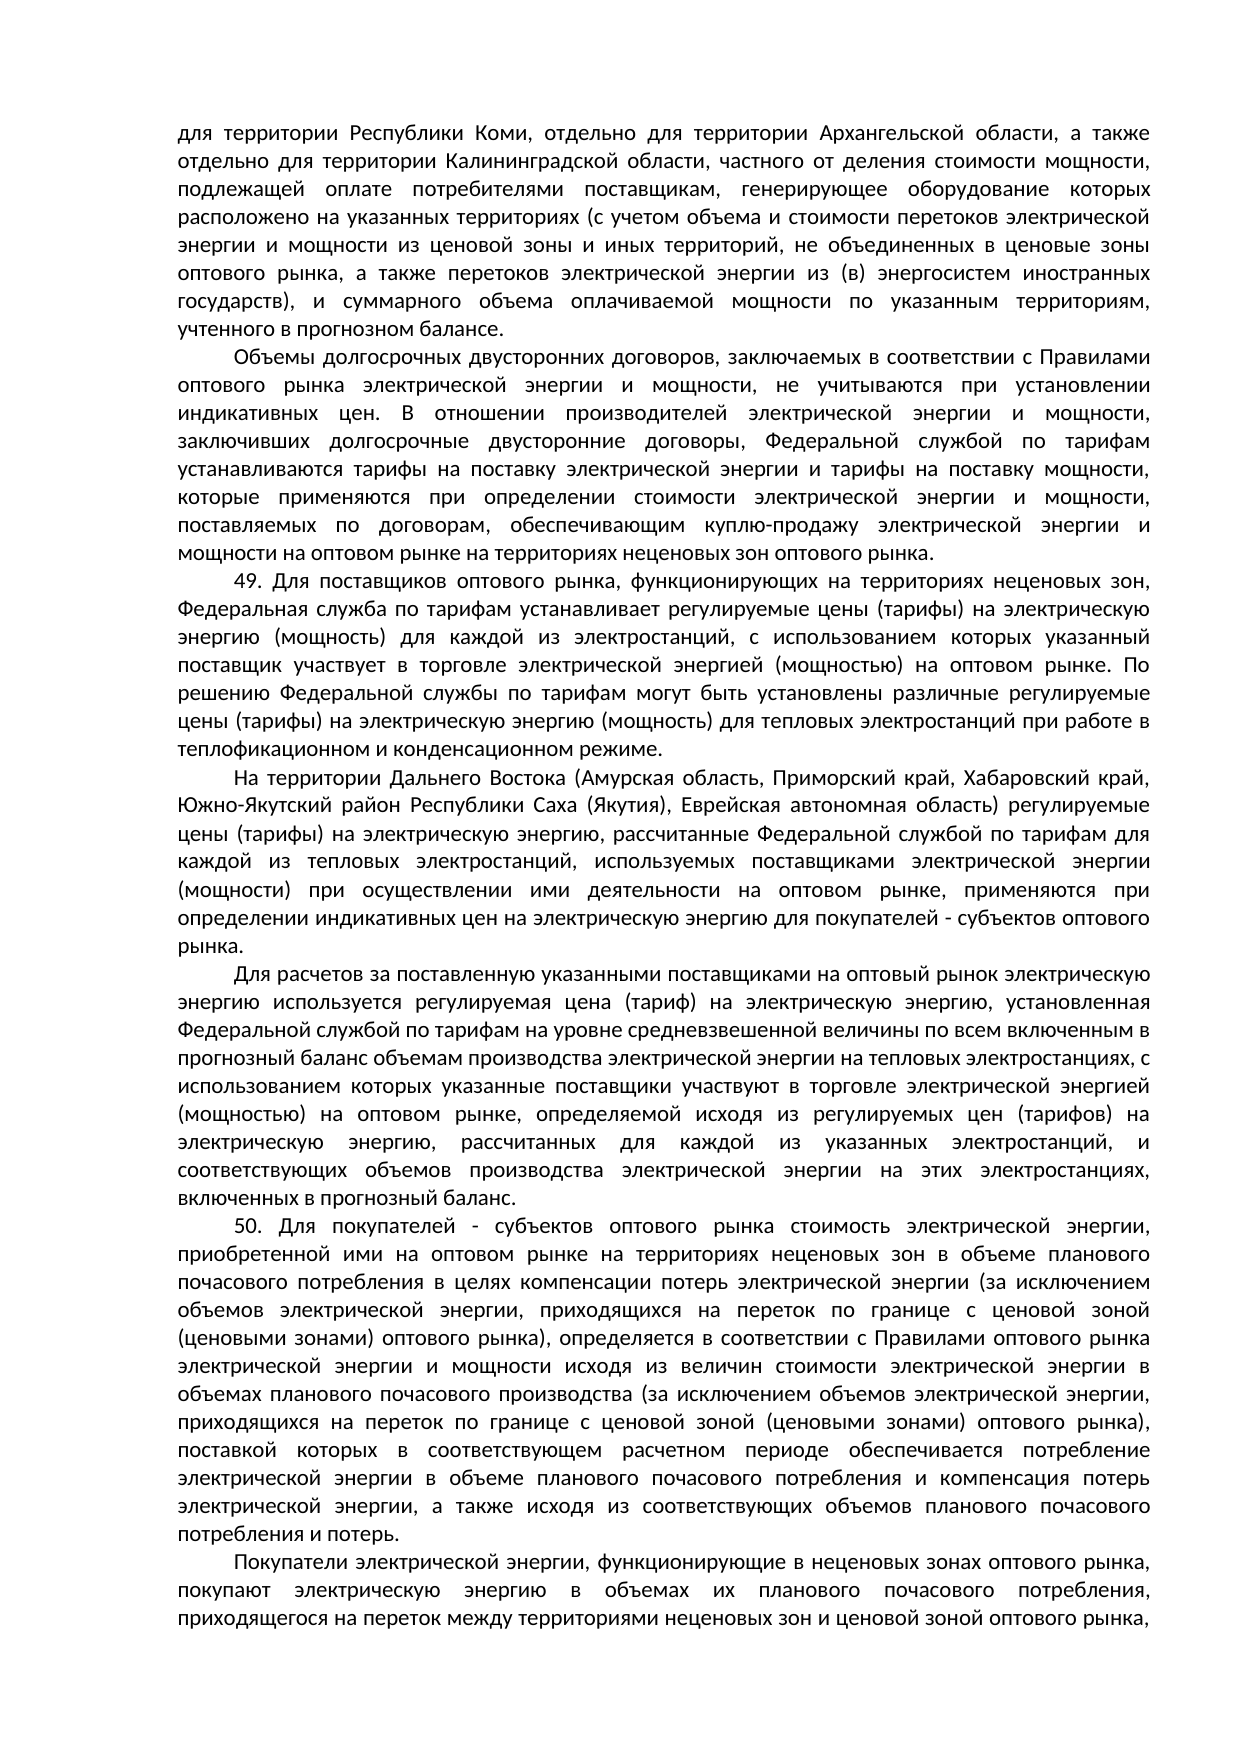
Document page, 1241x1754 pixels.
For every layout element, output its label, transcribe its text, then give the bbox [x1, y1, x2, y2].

text Объемы долгосрочных двусторонних договоров, заключаемых в соответствии с Правилами оптового рынка электрической энергии и мощности, не учитываются при установлении индикативных цен. В отношении производителей электрической энергии и мощности, заключивших долгосрочные двусторонние договоры, Федеральной службой по тарифам устанавливаются тарифы на поставку электрической энергии и тарифы на поставку мощности, которые применяются при определении стоимости электрической энергии и мощности, поставляемых по договорам, обеспечивающим куплю-продажу электрической энергии и мощности на оптовом рынке на территориях неценовых зон оптового рынка. [177, 342, 1152, 566]
text 50. Для покупателей - субъектов оптового рынка стоимость электрической энергии, приобретенной ими на оптовом рынке на территориях неценовых зон в объеме планового почасового потребления в целях компенсации потерь электрической энергии (за исключением объемов электрической энергии, приходящихся на переток по границе с ценовой зоной (ценовыми зонами) оптового рынка), определяется в соответствии с Правилами оптового рынка электрической энергии и мощности исходя из величин стоимости электрической энергии в объемах планового почасового производства (за исключением объемов электрической энергии, приходящихся на переток по границе с ценовой зоной (ценовыми зонами) оптового рынка), поставкой которых в соответствующем расчетном периоде обеспечивается потребление электрической энергии в объеме планового почасового потребления и компенсация потерь электрической энергии, а также исходя из соответствующих объемов планового почасового потребления и потерь. [177, 1211, 1152, 1547]
text На территории Дальнего Востока (Амурская область, Приморский край, Хабаровский край, Южно-Якутский район Республики Саха (Якутия), Еврейская автономная область) регулируемые цены (тарифы) на электрическую энергию, рассчитанные Федеральной службой по тарифам для каждой из тепловых электростанций, используемых поставщиками электрической энергии (мощности) при осуществлении ими деятельности на оптовом рынке, применяются при определении индикативных цен на электрическую энергию для покупателей - субъектов оптового рынка. [177, 763, 1152, 959]
text Для расчетов за поставленную указанными поставщиками на оптовый рынок электрическую энергию используется регулируемая цена (тариф) на электрическую энергию, установленная Федеральной службой по тарифам на уровне средневзвешенной величины по всем включенным в прогнозный баланс объемам производства электрической энергии на тепловых электростанциях, с использованием которых указанные поставщики участвуют в торговле электрической энергией (мощностью) на оптовом рынке, определяемой исходя из регулируемых цен (тарифов) на электрическую энергию, рассчитанных для каждой из указанных электростанций, и соответствующих объемов производства электрической энергии на этих электростанциях, включенных в прогнозный баланс. [177, 959, 1152, 1211]
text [177, 1547, 1152, 1631]
text 49. Для поставщиков оптового рынка, функционирующих на территориях неценовых зон, Федеральная служба по тарифам устанавливает регулируемые цены (тарифы) на электрическую энергию (мощность) для каждой из электростанций, с использованием которых указанный поставщик участвует в торговле электрической энергией (мощностью) на оптовом рынке. По решению Федеральной службы по тарифам могут быть установлены различные регулируемые цены (тарифы) на электрическую энергию (мощность) для тепловых электростанций при работе в теплофикационном и конденсационном режиме. [177, 566, 1152, 763]
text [177, 118, 1152, 342]
